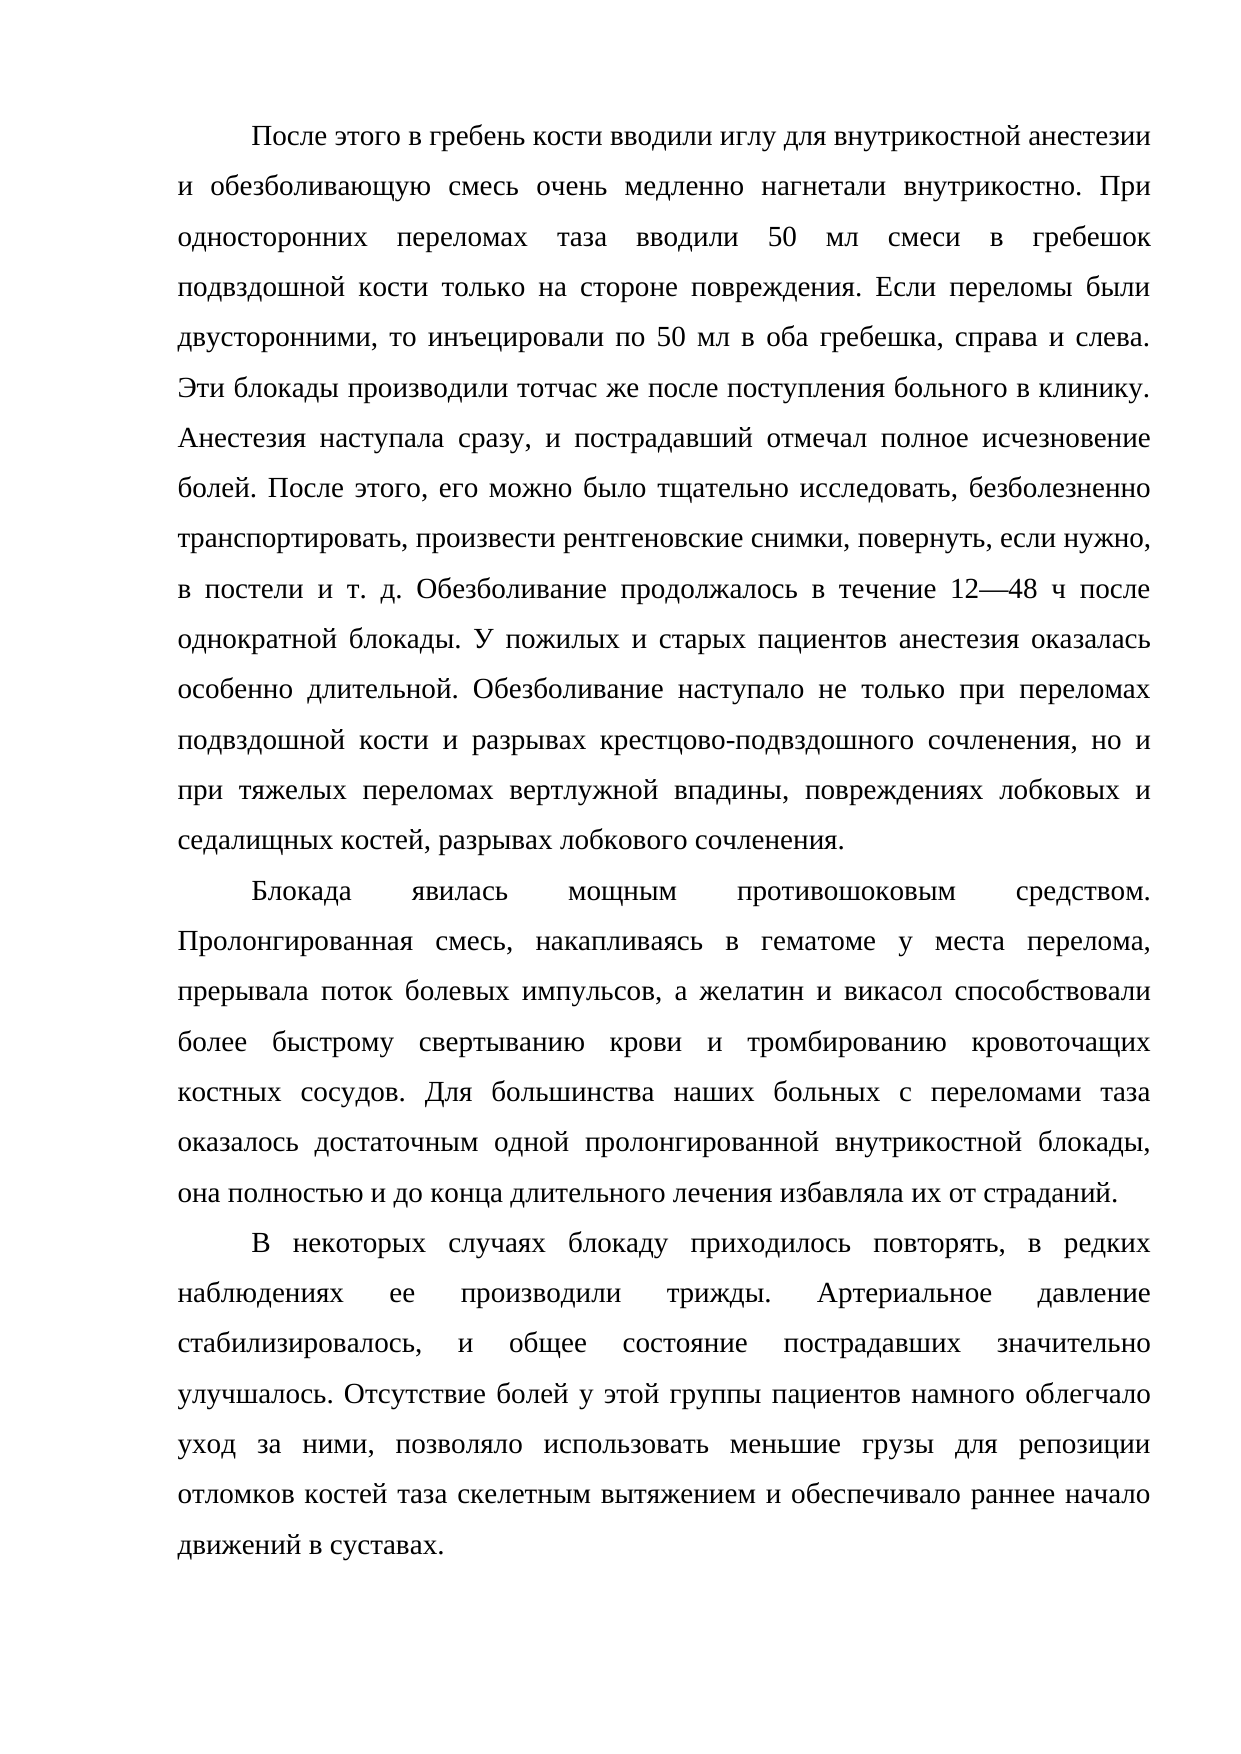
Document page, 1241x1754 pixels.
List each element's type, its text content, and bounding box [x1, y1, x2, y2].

text Блокада явилась мощным противошоковым средством. Пролонгированная смесь, накапливаясь в гематоме у места перелома, прерывала поток болевых импульсов, а желатин и викасол способствовали более быстрому свертыванию крови и тромбированию кровоточащих костных сосудов. Для большинства наших больных с переломами таза оказалось достаточным одной пролонгированной внутрикостной блокады, она полностью и до конца длительного лечения избавляла их от страданий. [177, 873, 1152, 1208]
text После этого в гребень кости вводили иглу для внутрикостной анестезии и обезболивающую смесь очень медленно нагнетали внутрикостно. При односторонних переломах таза вводили 50 мл смеси в гребешок подвздошной кости только на стороне повреждения. Если переломы были двусторонними, то инъецировали по 50 мл в оба гребешка, справа и слева. Эти блокады производили тотчас же после поступления больного в клинику. Анестезия наступала сразу, и пострадавший отмечал полное исчезновение болей. После этого, его можно было тщательно исследовать, безболезненно транспортировать, произвести рентгеновские снимки, повернуть, если нужно, в постели и т. д. Обезболивание продолжалось в течение 12—48 ч после однократной блокады. У пожилых и старых пациентов анестезия оказалась особенно длительной. Обезболивание наступало не только при переломах подвздошной кости и разрывах крестцово-подвздошного сочленения, но и при тяжелых переломах вертлужной впадины, повреждениях лобковых и седалищных костей, разрывах лобкового сочленения. [177, 118, 1152, 856]
text В некоторых случаях блокаду приходилось повторять, в редких наблюдениях ее производили трижды. Артериальное давление стабилизировалось, и общее состояние пострадавших значительно улучшалось. Отсутствие болей у этой группы пациентов намного облегчало уход за ними, позволяло использовать меньшие грузы для репозиции отломков костей таза скелетным вытяжением и обеспечивало раннее начало движений в суставах. [177, 1225, 1152, 1560]
